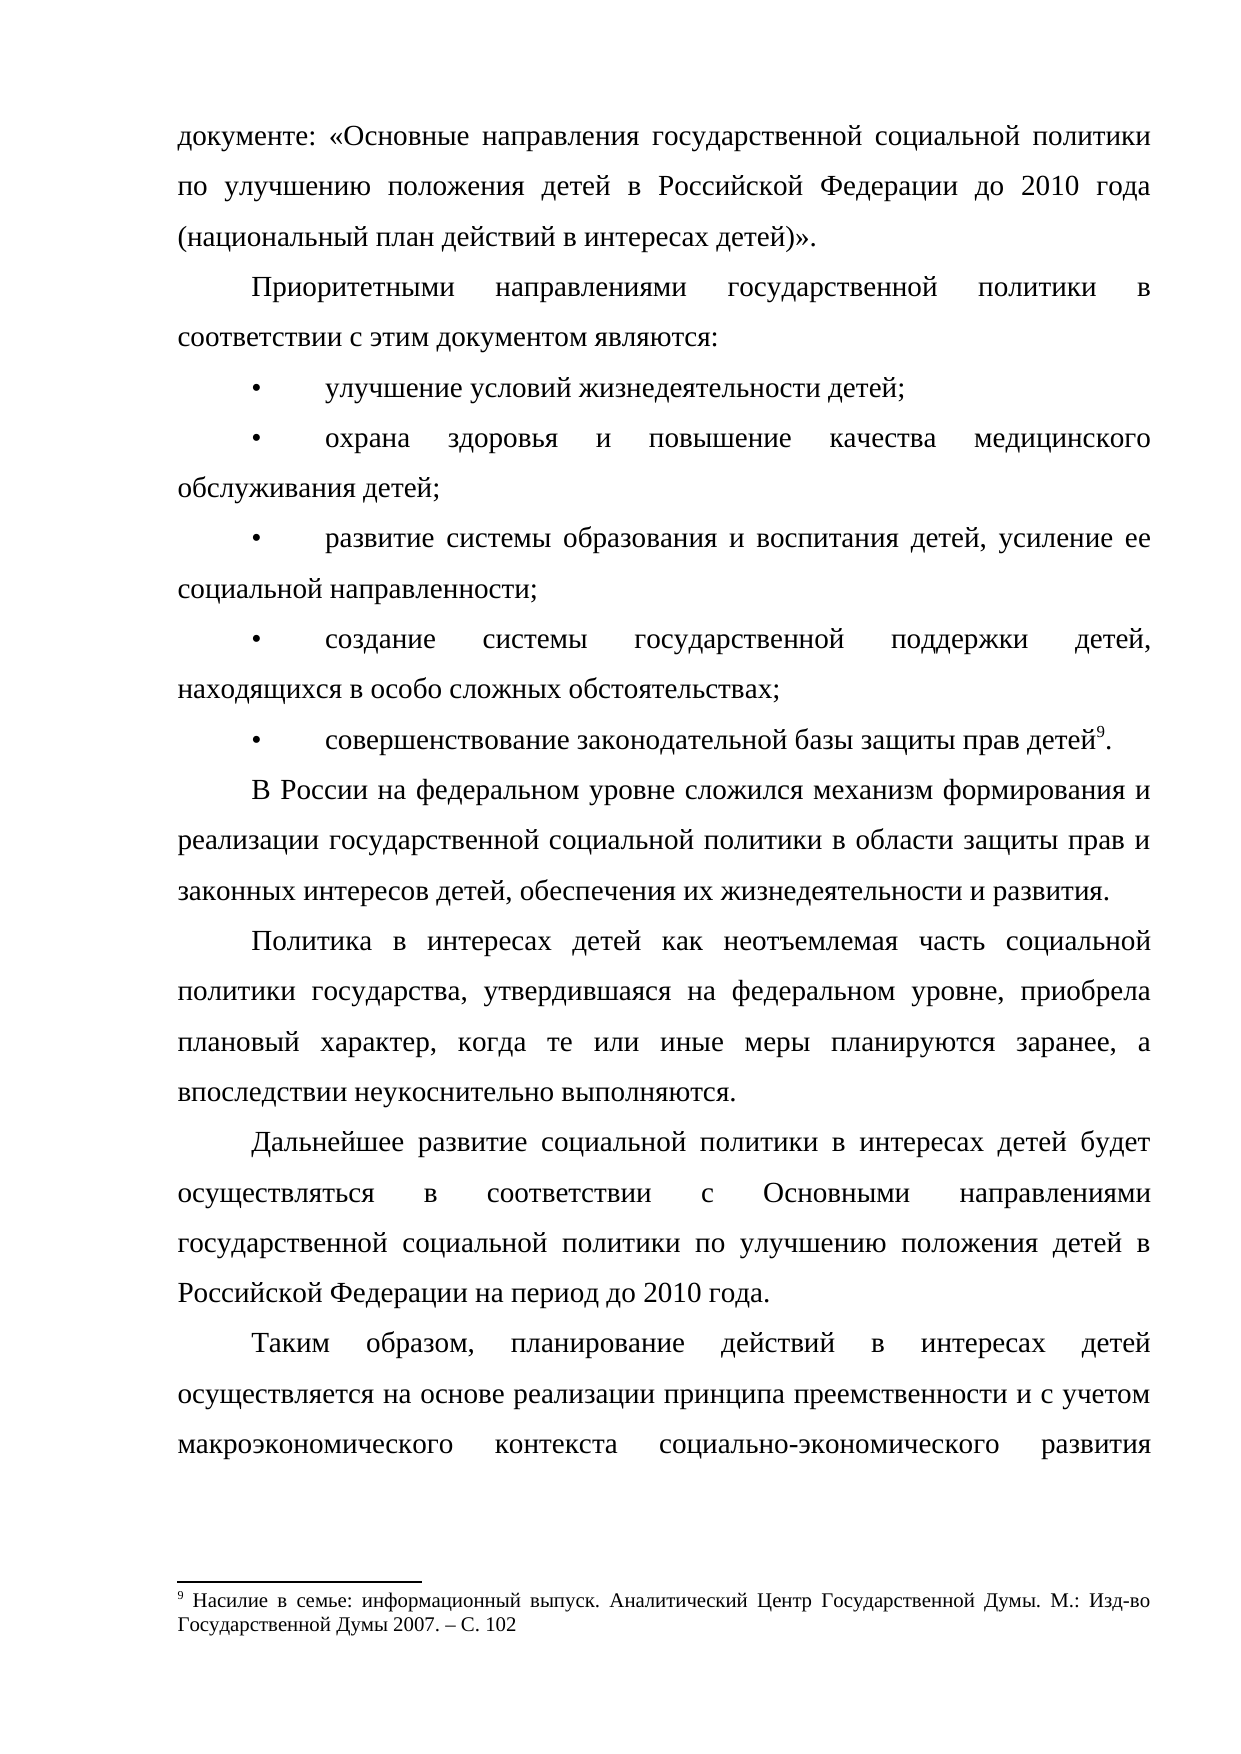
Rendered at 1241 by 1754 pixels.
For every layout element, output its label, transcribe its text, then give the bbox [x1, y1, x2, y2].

text Политика в интересах детей как неотъемлемая часть социальной политики государства, утвердившаяся на федеральном уровне, приобрела плановый характер, когда те или иные меры планируются заранее, а впоследствии неукоснительно выполняются. [177, 923, 1152, 1108]
text Приоритетными направлениями государственной политики в соответствии с этим документом являются: [177, 269, 1152, 353]
text • улучшение условий жизнедеятельности детей; [177, 370, 1152, 403]
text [177, 118, 1152, 252]
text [177, 1326, 1152, 1460]
text В России на федеральном уровне сложился механизм формирования и реализации государственной социальной политики в области защиты прав и законных интересов детей, обеспечения их жизнедеятельности и развития. [177, 772, 1152, 906]
text • совершенствование законодательной базы защиты прав детей. [177, 722, 1152, 755]
text • развитие системы образования и воспитания детей, усиление ее социальной направленности; [177, 521, 1152, 604]
text • создание системы государственной поддержки детей, находящихся в особо сложных обстоятельствах; [177, 621, 1152, 705]
text • охрана здоровья и повышение качества медицинского обслуживания детей; [177, 420, 1152, 504]
text Дальнейшее развитие социальной политики в интересах детей будет осуществляться в соответствии с Основными направлениями государственной социальной политики по улучшению положения детей в Российской Федерации на период до 2010 года. [177, 1124, 1152, 1309]
